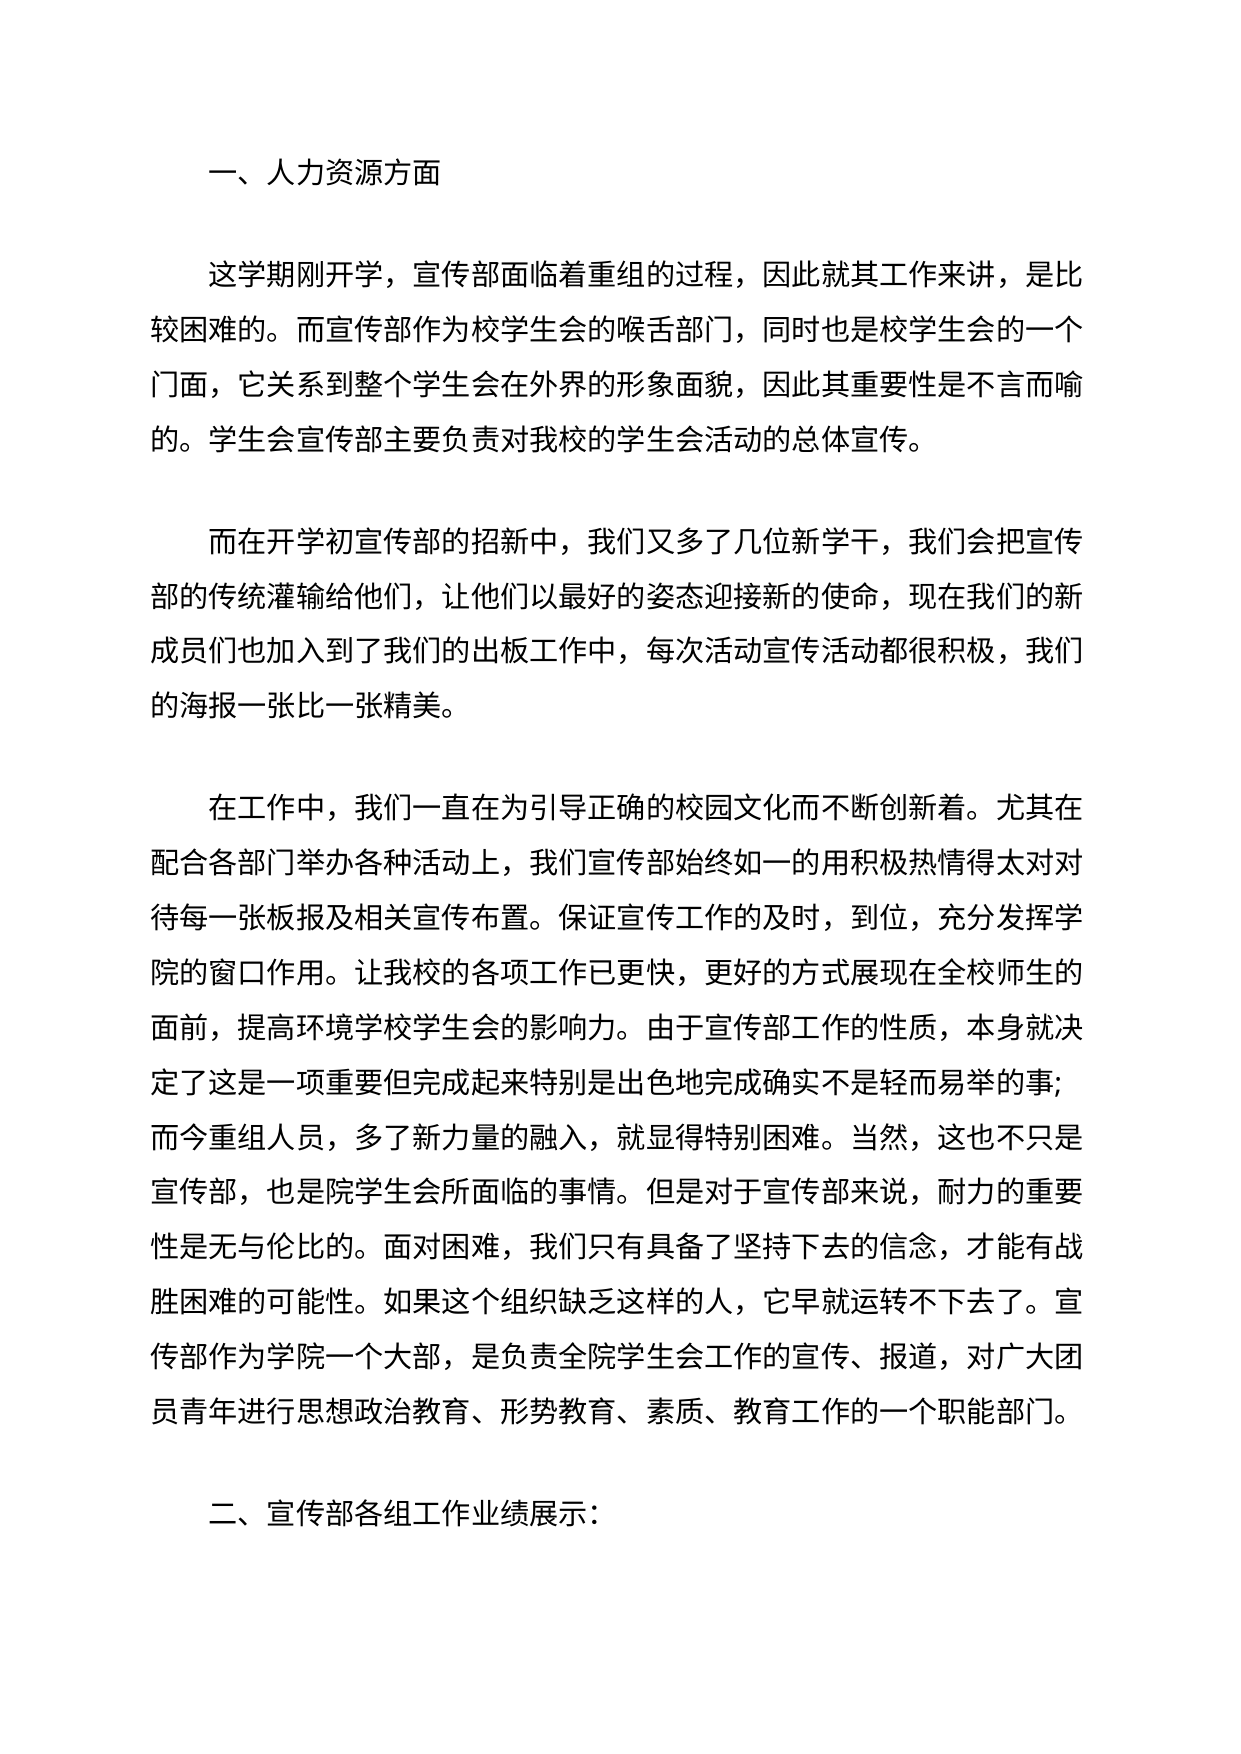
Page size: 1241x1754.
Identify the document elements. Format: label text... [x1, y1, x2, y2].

text 在工作中，我们一直在为引导正确的校园文化而不断创新着。尤其在配合各部门举办各种活动上，我们宣传部始终如一的用积极热情得太对对待每一张板报及相关宣传布置。保证宣传工作的及时，到位，充分发挥学院的窗口作用。让我校的各项工作已更快，更好的方式展现在全校师生的面前，提高环境学校学生会的影响力。由于宣传部工作的性质，本身就决定了这是一项重要但完成起来特别是出色地完成确实不是轻而易举的事;而今重组人员，多了新力量的融入，就显得特别困难。当然，这也不只是宣传部，也是院学生会所面临的事情。但是对于宣传部来说，耐力的重要性是无与伦比的。面对困难，我们只有具备了坚持下去的信念，才能有战胜困难的可能性。如果这个组织缺乏这样的人，它早就运转不下去了。宣传部作为学院一个大部，是负责全院学生会工作的宣传、报道，对广大团员青年进行思想政治教育、形势教育、素质、教育工作的一个职能部门。 [150, 785, 1090, 1431]
text 而在开学初宣传部的招新中，我们又多了几位新学干，我们会把宣传部的传统灌输给他们，让他们以最好的姿态迎接新的使命，现在我们的新成员们也加入到了我们的出板工作中，每次活动宣传活动都很积极，我们的海报一张比一张精美。 [150, 518, 1090, 725]
text 二、宣传部各组工作业绩展示： [150, 1490, 1090, 1533]
text 这学期刚开学，宣传部面临着重组的过程，因此就其工作来讲，是比较困难的。而宣传部作为校学生会的喉舌部门，同时也是校学生会的一个门面，它关系到整个学生会在外界的形象面貌，因此其重要性是不言而喻的。学生会宣传部主要负责对我校的学生会活动的总体宣传。 [150, 252, 1090, 459]
text 一、人力资源方面 [150, 150, 1090, 192]
